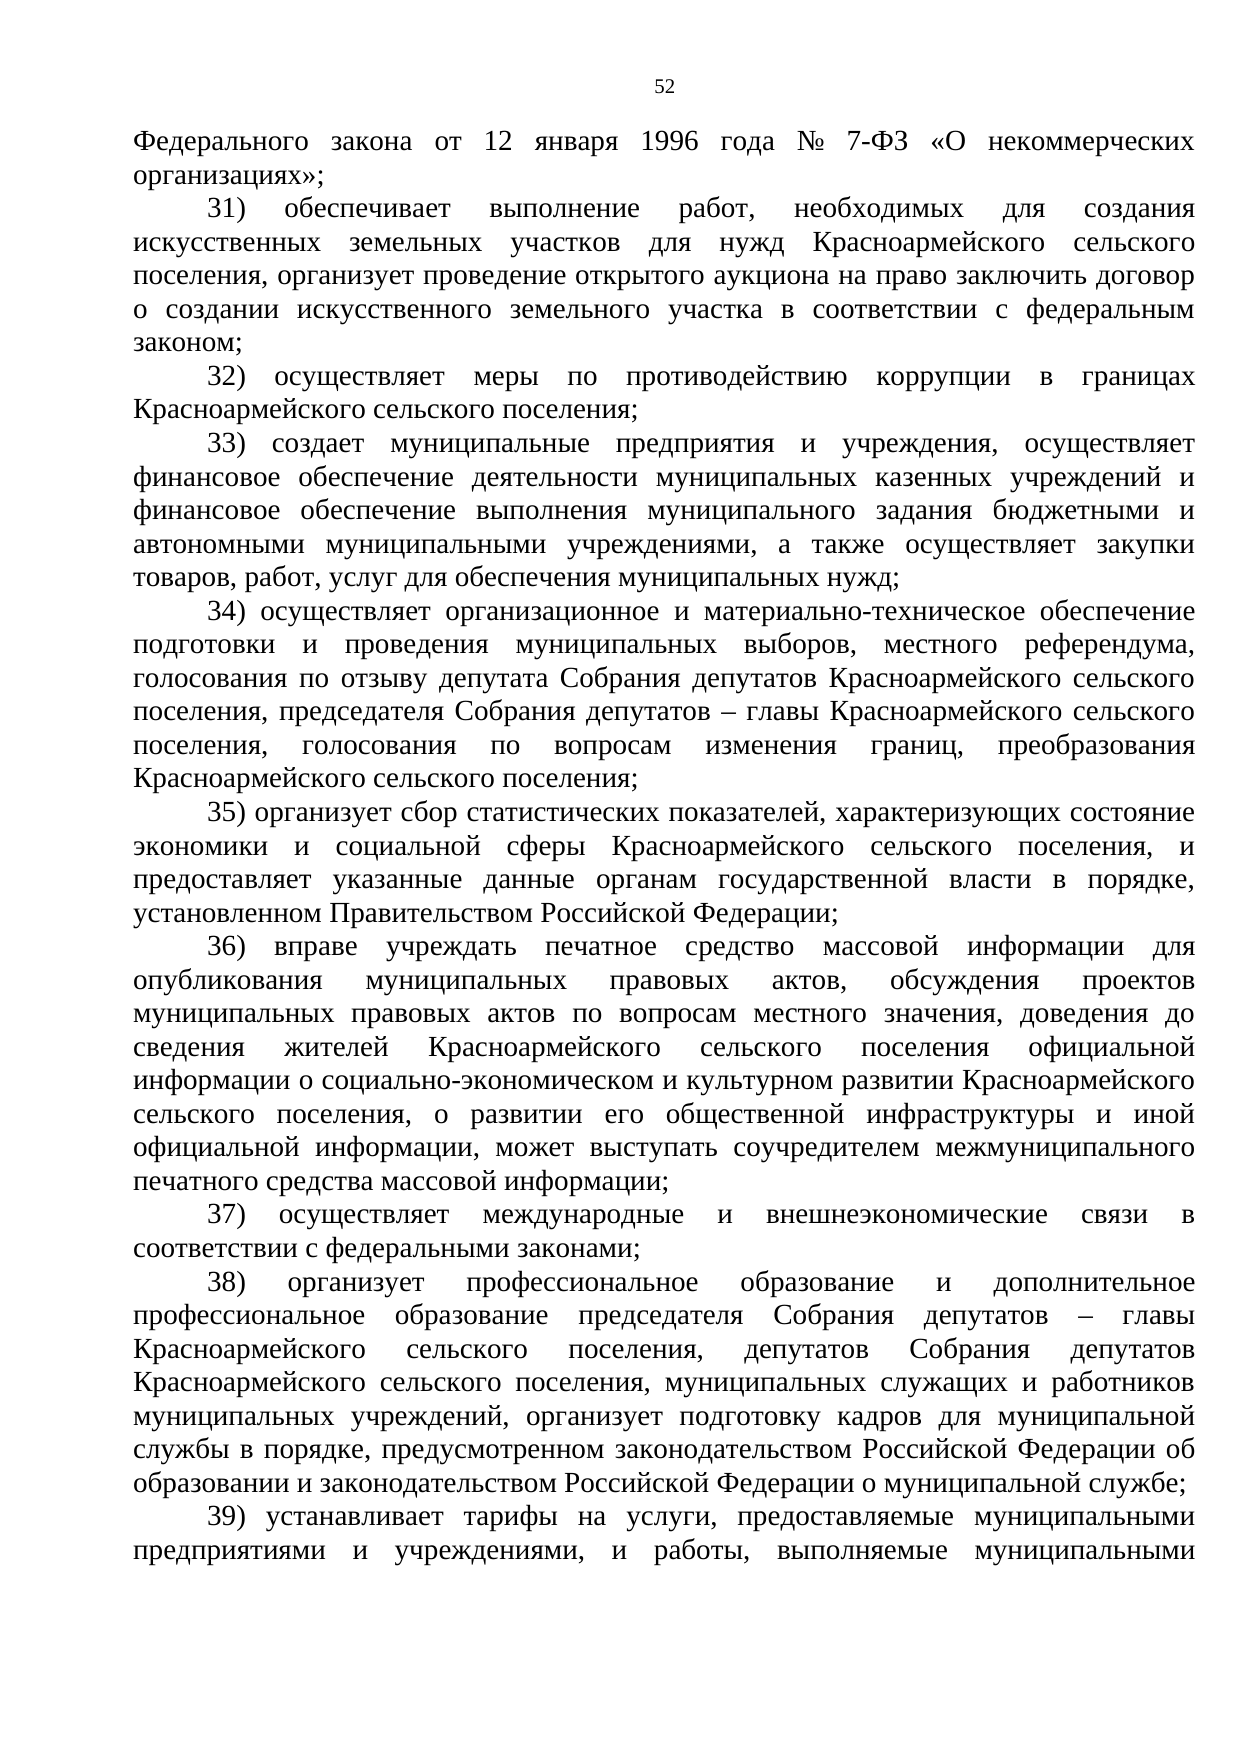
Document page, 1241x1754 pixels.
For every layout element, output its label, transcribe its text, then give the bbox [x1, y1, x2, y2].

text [133, 123, 1196, 190]
text 36) вправе учреждать печатное средство массовой информации для опубликования муниципальных правовых актов, обсуждения проектов муниципальных правовых актов по вопросам местного значения, доведения до сведения жителей Красноармейского сельского поселения официальной информации о социально-экономическом и культурном развитии Красноармейского сельского поселения, о развитии его общественной инфраструктуры и иной официальной информации, может выступать соучредителем межмуниципального печатного средства массовой информации; [133, 928, 1196, 1197]
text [133, 1498, 1196, 1566]
text 33) создает муниципальные предприятия и учреждения, осуществляет финансовое обеспечение деятельности муниципальных казенных учреждений и финансовое обеспечение выполнения муниципального задания бюджетными и автономными муниципальными учреждениями, а также осуществляет закупки товаров, работ, услуг для обеспечения муниципальных нужд; [133, 425, 1196, 593]
text 35) организует сбор статистических показателей, характеризующих состояние экономики и социальной сферы Красноармейского сельского поселения, и предоставляет указанные данные органам государственной власти в порядке, установленном Правительством Российской Федерации; [133, 794, 1196, 928]
text 34) осуществляет организационное и материально-техническое обеспечение подготовки и проведения муниципальных выборов, местного референдума, голосования по отзыву депутата Собрания депутатов Красноармейского сельского поселения, председателя Собрания депутатов – главы Красноармейского сельского поселения, голосования по вопросам изменения границ, преобразования Красноармейского сельского поселения; [133, 593, 1196, 794]
text 38) организует профессиональное образование и дополнительное профессиональное образование председателя Собрания депутатов – главы Красноармейского сельского поселения, депутатов Собрания депутатов Красноармейского сельского поселения, муниципальных служащих и работников муниципальных учреждений, организует подготовку кадров для муниципальной службы в порядке, предусмотренном законодательством Российской Федерации об образовании и законодательством Российской Федерации о муниципальной службе; [133, 1264, 1196, 1498]
text 31) обеспечивает выполнение работ, необходимых для создания искусственных земельных участков для нужд Красноармейского сельского поселения, организует проведение открытого аукциона на право заключить договор о создании искусственного земельного участка в соответствии с федеральным законом; [133, 190, 1196, 358]
text 32) осуществляет меры по противодействию коррупции в границах Красноармейского сельского поселения; [133, 358, 1196, 425]
text 37) осуществляет международные и внешнеэкономические связи в соответствии с федеральными законами; [133, 1197, 1196, 1264]
